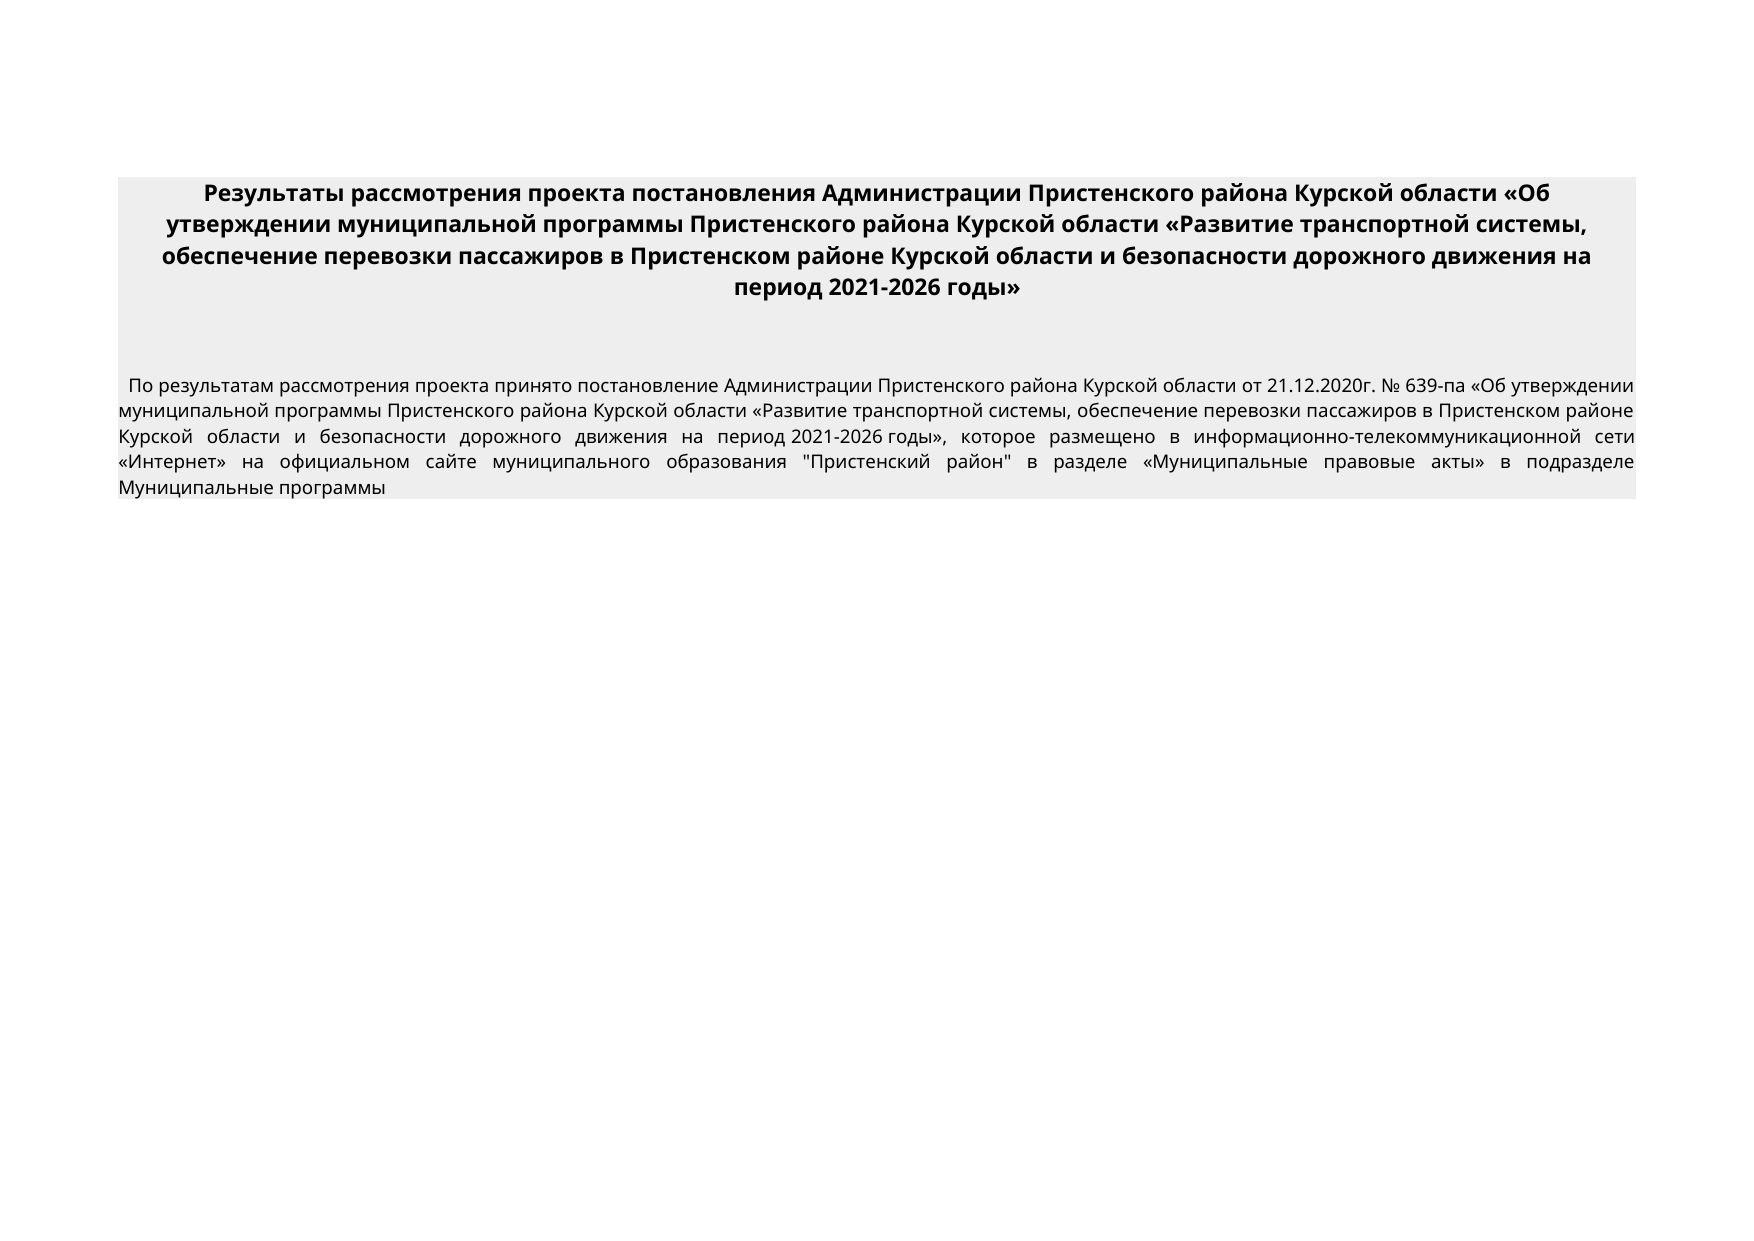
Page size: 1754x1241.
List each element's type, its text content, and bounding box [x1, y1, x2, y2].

text По результатам рассмотрения проекта принято постановление Администрации Пристенского района Курской области от 21.12.2020г. № 639-па «Об утверждении муниципальной программы Пристенского района Курской области «Развитие транспортной системы, обеспечение перевозки пассажиров в Пристенском районе Курской области и безопасности дорожного движения на период 2021-2026 годы», которое размещено в информационно-телекоммуникационной сети «Интернет» на официальном сайте муниципального образования "Пристенский район" в разделе «Муниципальные правовые акты» в подразделе Муниципальные программы [118, 372, 1636, 499]
text Результаты рассмотрения проекта постановления Администрации Пристенского района Курской области «Об утверждении муниципальной программы Пристенского района Курской области «Развитие транспортной системы, обеспечение перевозки пассажиров в Пристенском районе Курской области и безопасности дорожного движения на период 2021-2026 годы» [118, 177, 1636, 302]
